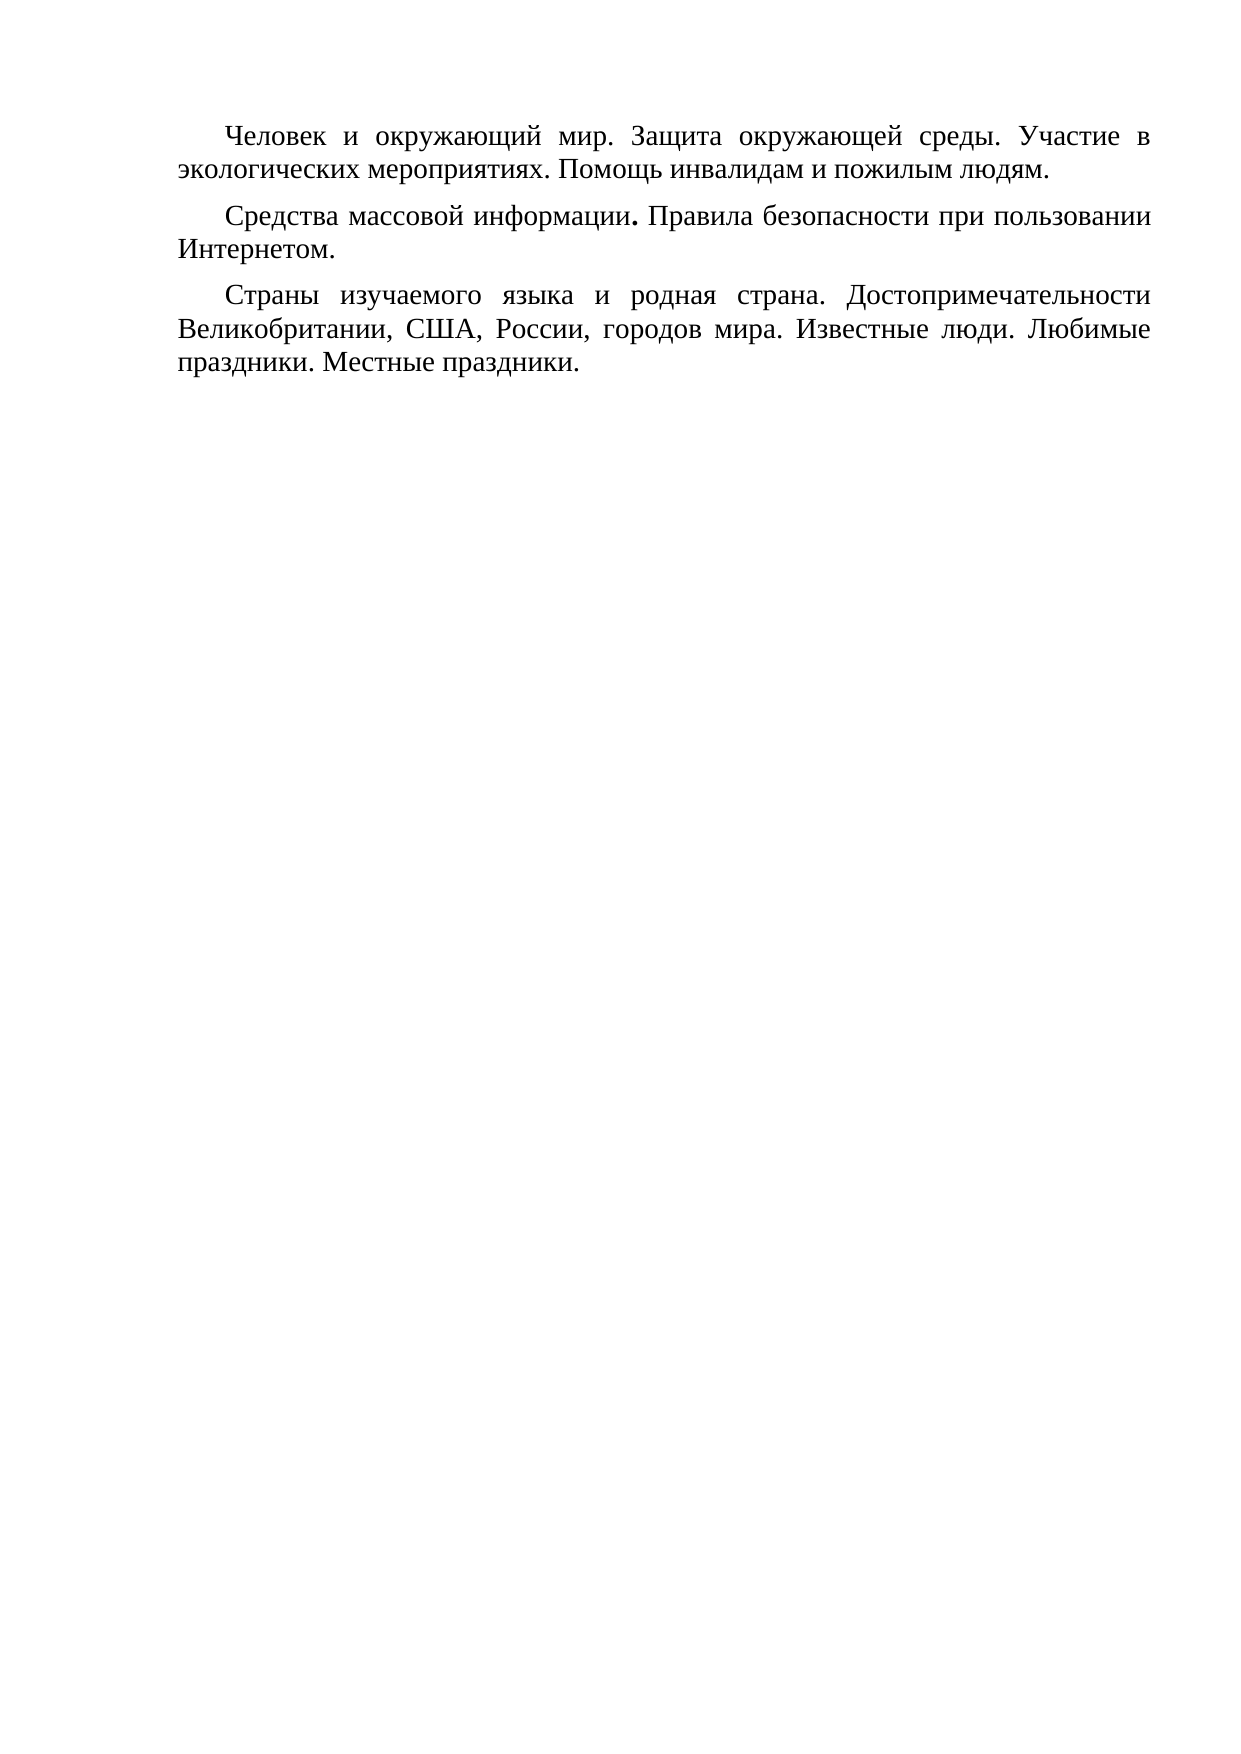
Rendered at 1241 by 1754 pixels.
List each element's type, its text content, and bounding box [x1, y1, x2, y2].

text Средства массовой информации. Правила безопасности при пользовании Интернетом. [177, 198, 1152, 265]
text Страны изучаемого языка и родная страна. Достопримечательности Великобритании, США, России, городов мира. Известные люди. Любимые праздники. Местные праздники. [177, 277, 1152, 378]
text Человек и окружающий мир. Защита окружающей среды. Участие в экологических мероприятиях. Помощь инвалидам и пожилым людям. [177, 118, 1152, 185]
